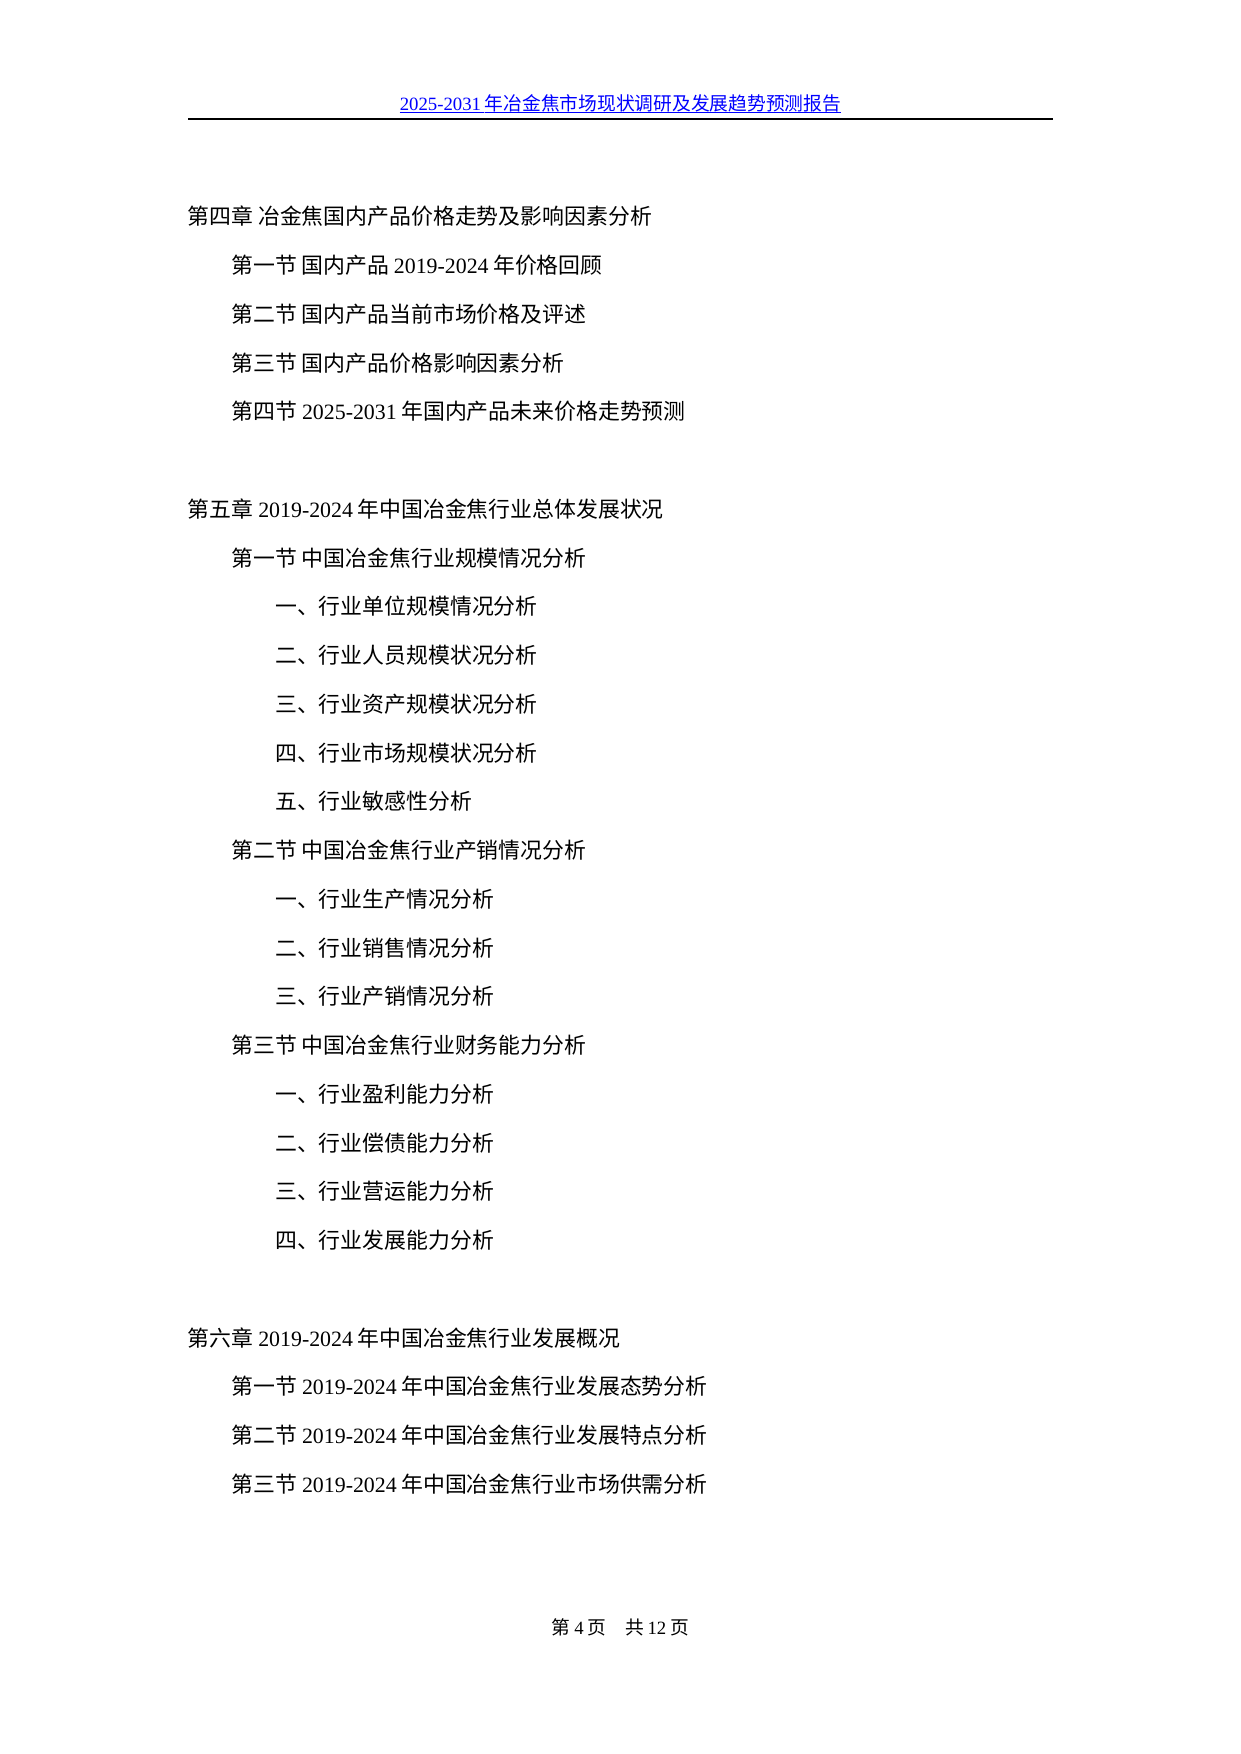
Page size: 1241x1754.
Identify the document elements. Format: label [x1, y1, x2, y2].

text [187, 150, 1053, 1499]
